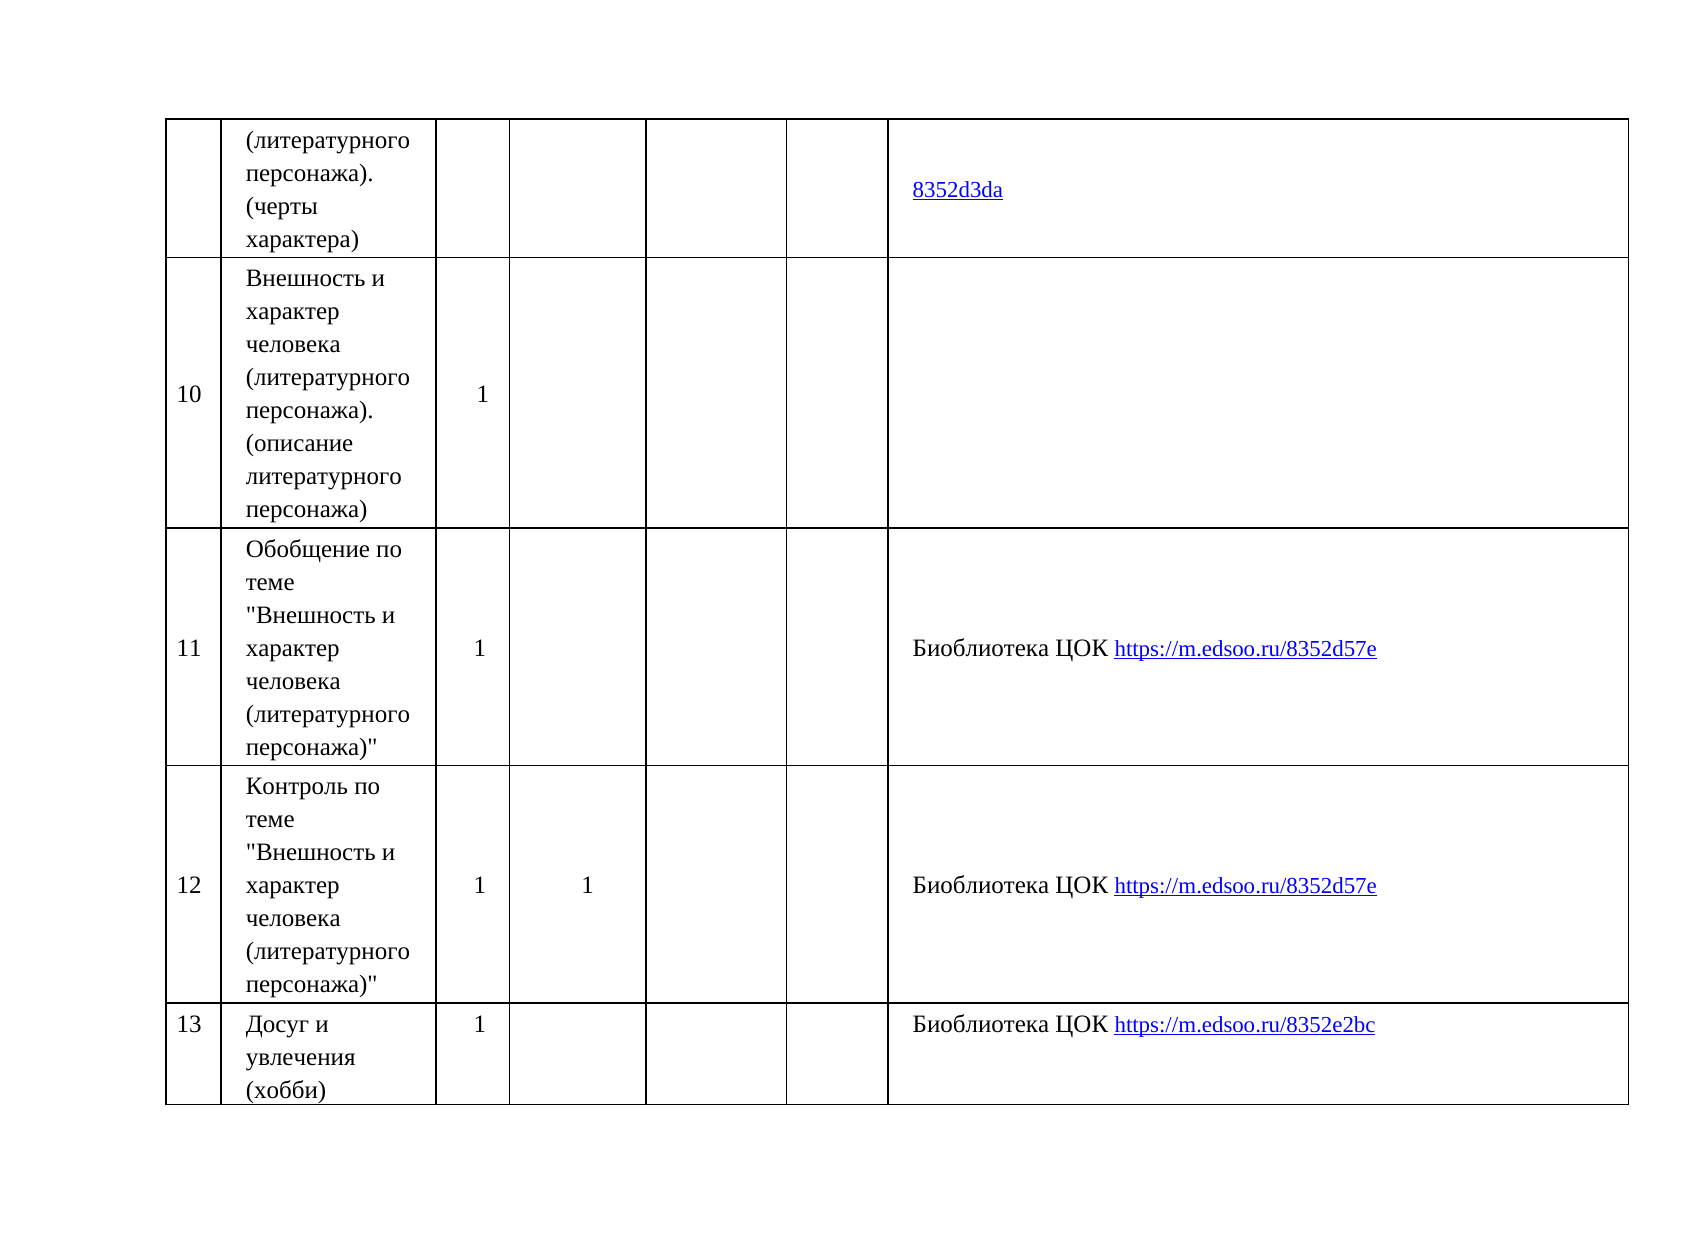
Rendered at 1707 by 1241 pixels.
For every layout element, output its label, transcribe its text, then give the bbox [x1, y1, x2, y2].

table_cell 11 [167, 529, 220, 764]
table_cell 1 [437, 258, 509, 527]
table_cell Контроль по теме "Внешность и характер человека (литературного персонажа)" [222, 766, 435, 1002]
table_cell [787, 1004, 887, 1104]
table_cell 1 [437, 529, 509, 764]
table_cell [222, 1004, 435, 1104]
table_cell 1 [510, 766, 645, 1002]
table_cell 10 [167, 258, 220, 527]
table_cell 1 [437, 120, 509, 257]
table_cell [510, 120, 645, 257]
table_cell 9 [167, 120, 220, 257]
table_cell [787, 766, 887, 1002]
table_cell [889, 120, 1628, 257]
table_cell [889, 258, 1628, 527]
table_cell Биоблиотека ЦОК https://m.edsoo.ru/8352d57e [889, 766, 1628, 1002]
table_cell 1 [647, 120, 786, 257]
table_cell [787, 258, 887, 527]
table_cell 13 [167, 1004, 220, 1104]
table_cell [787, 120, 887, 257]
table_cell 1 [437, 766, 509, 1002]
table_cell [510, 258, 645, 527]
table_cell [787, 529, 887, 764]
table_cell Обобщение по теме "Внешность и характер человека (литературного персонажа)" [222, 529, 435, 764]
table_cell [889, 1004, 1628, 1104]
table_cell 12 [167, 766, 220, 1002]
table_cell Внешность и характер человека (литературного персонажа). (описание литературного персонажа) [222, 258, 435, 527]
table_cell Биоблиотека ЦОК https://m.edsoo.ru/8352d57e [889, 529, 1628, 764]
table_cell [647, 529, 786, 764]
table_cell [510, 1004, 645, 1104]
table_cell [510, 529, 645, 764]
table_cell [647, 766, 786, 1002]
table_cell [647, 1004, 786, 1104]
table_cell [222, 120, 435, 257]
table_cell [647, 258, 786, 527]
table_cell 1 [437, 1004, 509, 1104]
